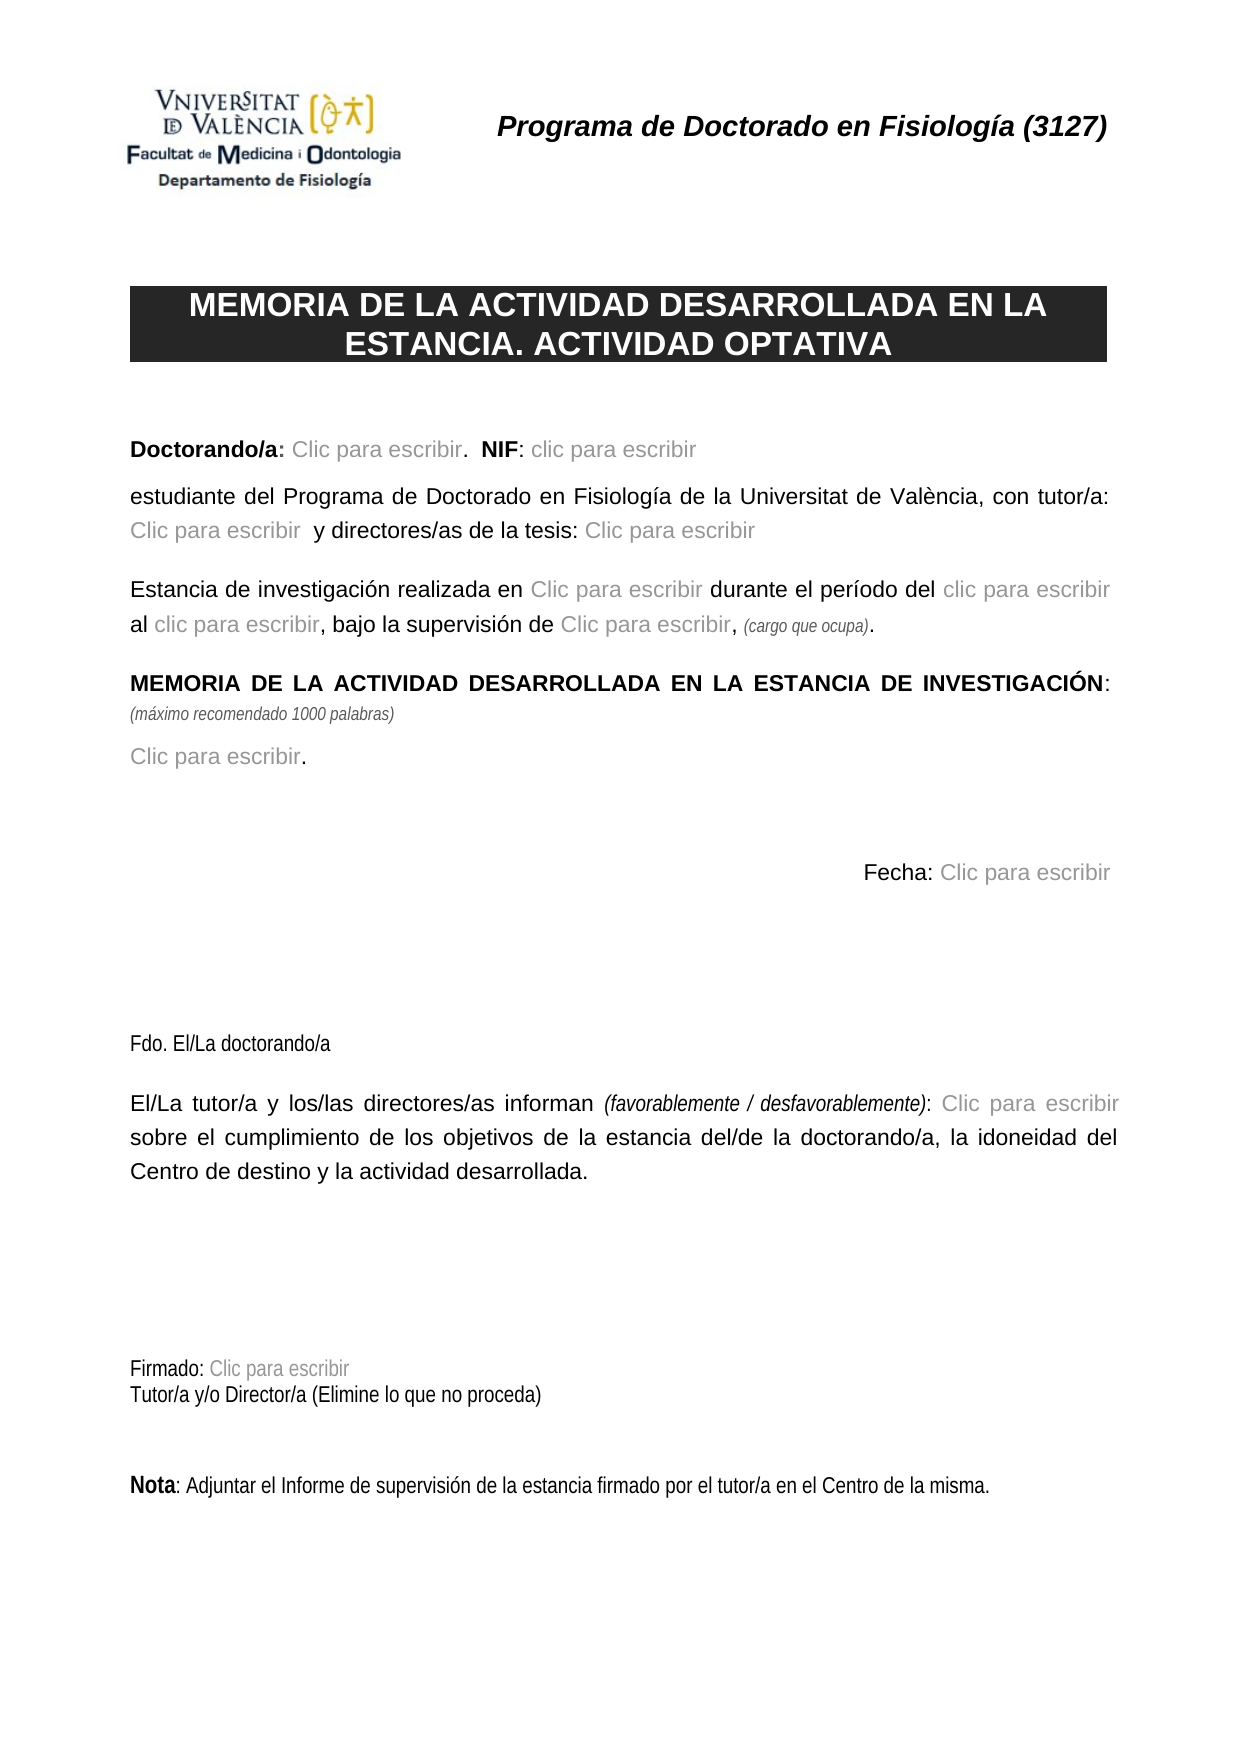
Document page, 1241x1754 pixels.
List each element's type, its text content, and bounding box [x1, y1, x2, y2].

text estudiante del Programa de Doctorado en Fisiología de la Universitat de València, con tutor/a: y directores/as de la tesis: [130, 483, 1110, 543]
text Firmado: [130, 1355, 1110, 1381]
picture [113, 72, 419, 201]
text Fecha: [130, 858, 1110, 885]
text Estancia de investigación realizada en durante el período del al , bajo la supervisión de , (cargo que ocupa). [130, 576, 1110, 637]
text El/La tutor/a y los/las directores/as informan (favorablemente / desfavorablemente): sobre el cumplimiento de los objetivos de la estancia del/de la doctorando/a, la idoneidad del Centro de destino y la actividad desarrollada. [130, 1090, 1119, 1184]
text MEMORIA DE LA ACTIVIDAD DESARROLLADA EN LA ESTANCIA. ACTIVIDAD OPTATIVA [130, 286, 1107, 362]
text . [130, 743, 1110, 769]
text Tutor/a y/o Director/a (Elimine lo que no proceda) [130, 1381, 1110, 1407]
text Fdo. El/La doctorando/a [130, 1030, 1110, 1056]
text Nota: Adjuntar el Informe de supervisión de la estancia firmado por el tutor/a en el Centro de la misma. [130, 1470, 1125, 1499]
text MEMORIA DE LA ACTIVIDAD DESARROLLADA EN LA ESTANCIA DE INVESTIGACIÓN: (máximo recomendado 1000 palabras) [130, 670, 1110, 724]
text Doctorando/a: . NIF: [130, 436, 1110, 463]
